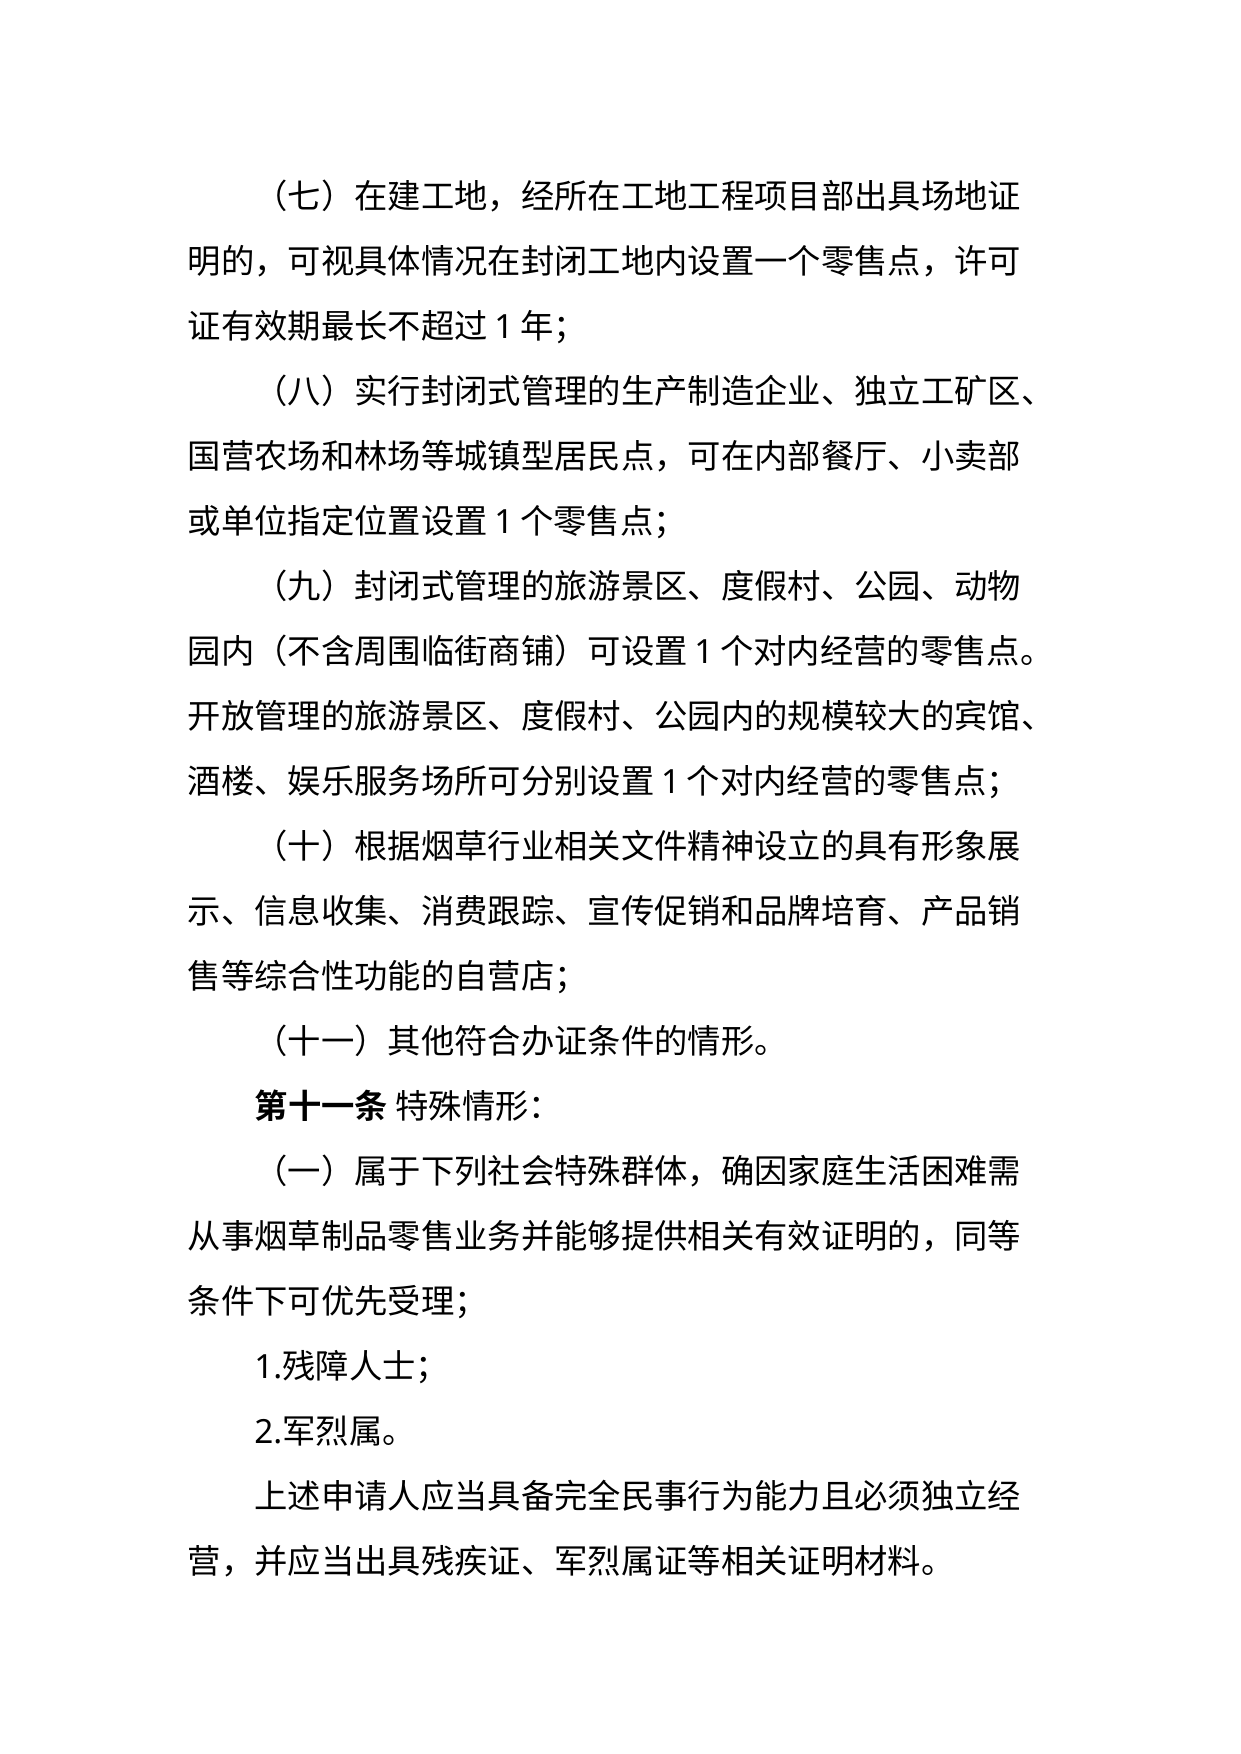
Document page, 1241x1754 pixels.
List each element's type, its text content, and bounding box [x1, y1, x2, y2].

text 上述申请人应当具备完全民事行为能力且必须独立经营，并应当出具残疾证、军烈属证等相关证明材料。 [187, 1462, 1053, 1592]
text （九）封闭式管理的旅游景区、度假村、公园、动物园内（不含周围临街商铺）可设置1个对内经营的零售点。开放管理的旅游景区、度假村、公园内的规模较大的宾馆、酒楼、娱乐服务场所可分别设置1个对内经营的零售点； [187, 552, 1053, 812]
text 第十一条 特殊情形： [187, 1072, 1053, 1137]
text （七）在建工地，经所在工地工程项目部出具场地证明的，可视具体情况在封闭工地内设置一个零售点，许可证有效期最长不超过1年； [187, 162, 1053, 357]
text （十）根据烟草行业相关文件精神设立的具有形象展示、信息收集、消费跟踪、宣传促销和品牌培育、产品销售等综合性功能的自营店； [187, 812, 1053, 1007]
text 2.军烈属。 [187, 1397, 1053, 1462]
text （一）属于下列社会特殊群体，确因家庭生活困难需从事烟草制品零售业务并能够提供相关有效证明的，同等条件下可优先受理； [187, 1137, 1053, 1332]
text （十一）其他符合办证条件的情形。 [187, 1007, 1053, 1072]
text 1.残障人士； [187, 1332, 1053, 1397]
text （八）实行封闭式管理的生产制造企业、独立工矿区、国营农场和林场等城镇型居民点，可在内部餐厅、小卖部或单位指定位置设置1个零售点； [187, 357, 1053, 552]
